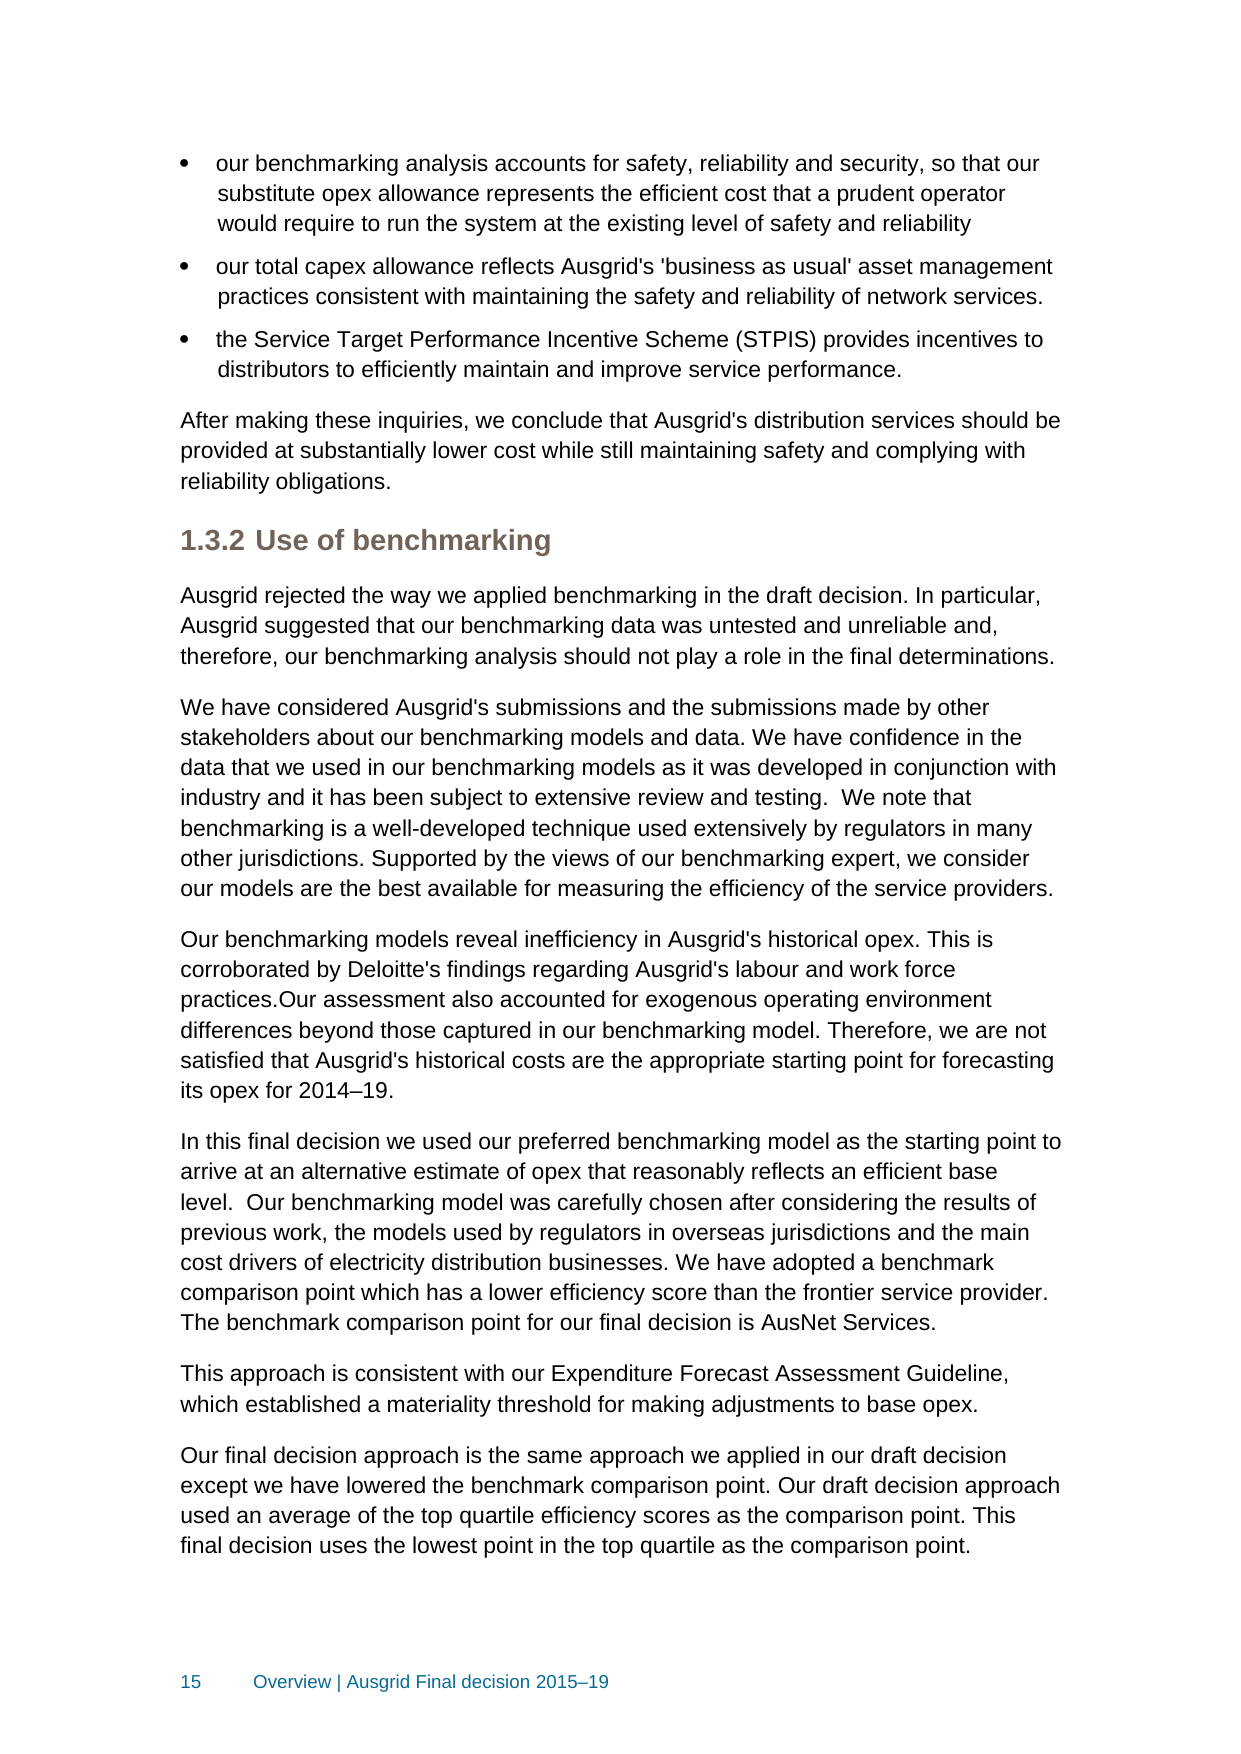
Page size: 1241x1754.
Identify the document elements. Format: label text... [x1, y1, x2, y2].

text After making these inquiries, we conclude that Ausgrid's distribution services should be provided at substantially lower cost while still maintaining safety and complying with reliability obligations. [180, 407, 1063, 494]
list the Service Target Performance Incentive Scheme (STPIS) provides incentives to distributors to efficiently maintain and improve service performance. [180, 326, 1063, 383]
text Ausgrid rejected the way we applied benchmarking in the draft decision. In particular, Ausgrid suggested that our benchmarking data was untested and unreliable and, therefore, our benchmarking analysis should not play a role in the final determinations. [180, 582, 1063, 669]
text Our benchmarking models reveal inefficiency in Ausgrid's historical opex. This is corroborated by Deloitte's findings regarding Ausgrid's labour and work force practices.Our assessment also accounted for exogenous operating environment differences beyond those captured in our benchmarking model. Therefore, we are not satisfied that Ausgrid's historical costs are the appropriate starting point for forecasting its opex for 2014–19. [180, 926, 1063, 1103]
text We have considered Ausgrid's submissions and the submissions made by other stakeholders about our benchmarking models and data. We have confidence in the data that we used in our benchmarking models as it was developed in conjunction with industry and it has been subject to extensive review and testing. We note that benchmarking is a well-developed technique used extensively by regulators in many other jurisdictions. Supported by the views of our benchmarking expert, we consider our models are the best available for measuring the efficiency of the service providers. [180, 694, 1063, 901]
subtitle Use of benchmarking [180, 523, 1063, 556]
text In this final decision we used our preferred benchmarking model as the starting point to arrive at an alternative estimate of opex that reasonably reflects an efficient base level. Our benchmarking model was carefully chosen after considering the results of previous work, the models used by regulators in overseas jurisdictions and the main cost drivers of electricity distribution businesses. We have adopted a benchmark comparison point which has a lower efficiency score than the frontier service provider. The benchmark comparison point for our final decision is AusNet Services. [180, 1128, 1063, 1336]
list our benchmarking analysis accounts for safety, reliability and security, so that our substitute opex allowance represents the efficient cost that a prudent operator would require to run the system at the existing level of safety and reliability [180, 150, 1063, 237]
list our total capex allowance reflects Ausgrid's 'business as usual' asset management practices consistent with maintaining the safety and reliability of network services. [180, 253, 1063, 310]
picture [520, 1678, 524, 1688]
text Our final decision approach is the same approach we applied in our draft decision except we have lowered the benchmark comparison point. Our draft decision approach used an average of the top quartile efficiency scores as the comparison point. This final decision uses the lowest point in the top quartile as the comparison point. [180, 1442, 1063, 1559]
picture [417, 1675, 426, 1688]
text This approach is consistent with our Expenditure Forecast Assessment Guideline, which established a materiality threshold for making adjustments to base opex. [180, 1360, 1063, 1417]
